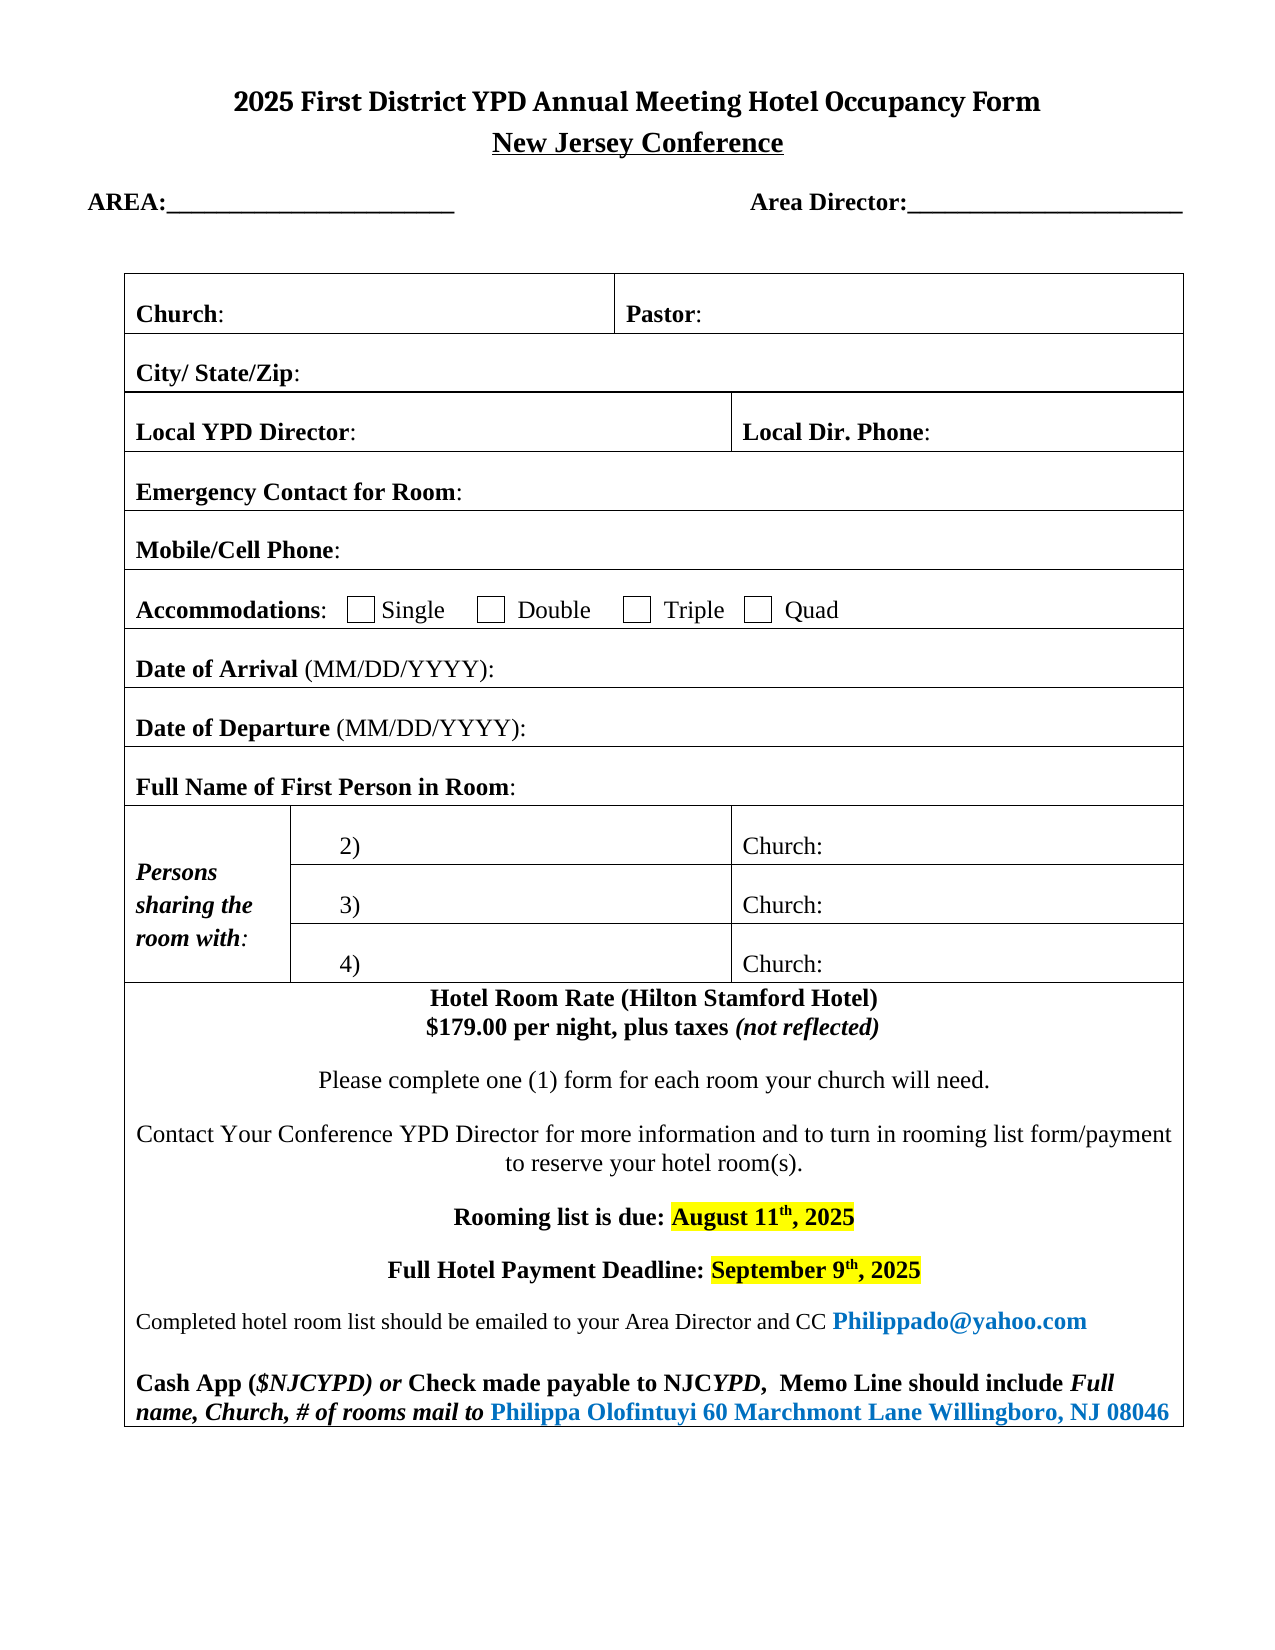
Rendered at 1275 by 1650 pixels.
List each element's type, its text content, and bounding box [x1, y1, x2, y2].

table_header Church: [125, 274, 614, 332]
table_cell Church: [732, 924, 1183, 982]
text AREA:_______________________ Area Director:______________________ [75, 187, 1200, 216]
table_cell 4) [291, 924, 731, 982]
table_cell Mobile/Cell Phone: [125, 511, 1183, 569]
title 2025 First District YPD Annual Meeting Hotel Occupancy Form [75, 85, 1200, 118]
table_cell Accommodations: Single Double Triple Quad [125, 570, 1183, 628]
table_cell 2) [291, 806, 731, 864]
table_cell Church: [732, 865, 1183, 923]
table_cell Persons sharing the room with: [125, 806, 290, 982]
table_cell Date of Departure (MM/DD/YYYY): [125, 688, 1183, 746]
table_cell Hotel Room Rate (Hilton Stamford Hotel) $179.00 per night, plus taxes (not reflected) Please complete one (1) form for each room your church will need. Contact Your Conference YPD Director for more information and to turn in rooming list form/payment to reserve your hotel room(s). Rooming list is due: August 11th, 2025 Full Hotel Payment Deadline: September 9th, 2025 Completed hotel room list should be emailed to your Area Director and CC Philippado@yahoo.com Cash App ($NJCYPD) or Check made payable to NJCYPD, Memo Line should include Full name, Church, # of rooms mail to Philippa Olofintuyi 60 Marchmont Lane Willingboro, NJ 08046 [125, 983, 1183, 1426]
table_header Pastor: [615, 274, 1183, 332]
table_cell Emergency Contact for Room: [125, 452, 1183, 509]
table_cell City/ State/Zip: [125, 334, 1183, 391]
table_cell 3) [291, 865, 731, 923]
table_cell Local Dir. Phone: [732, 393, 1183, 451]
table_cell Full Name of First Person in Room: [125, 747, 1183, 805]
text New Jersey Conference [75, 125, 1200, 158]
table_cell Church: [732, 806, 1183, 864]
table_cell Date of Arrival (MM/DD/YYYY): [125, 629, 1183, 687]
table_cell Local YPD Director: [125, 393, 731, 451]
